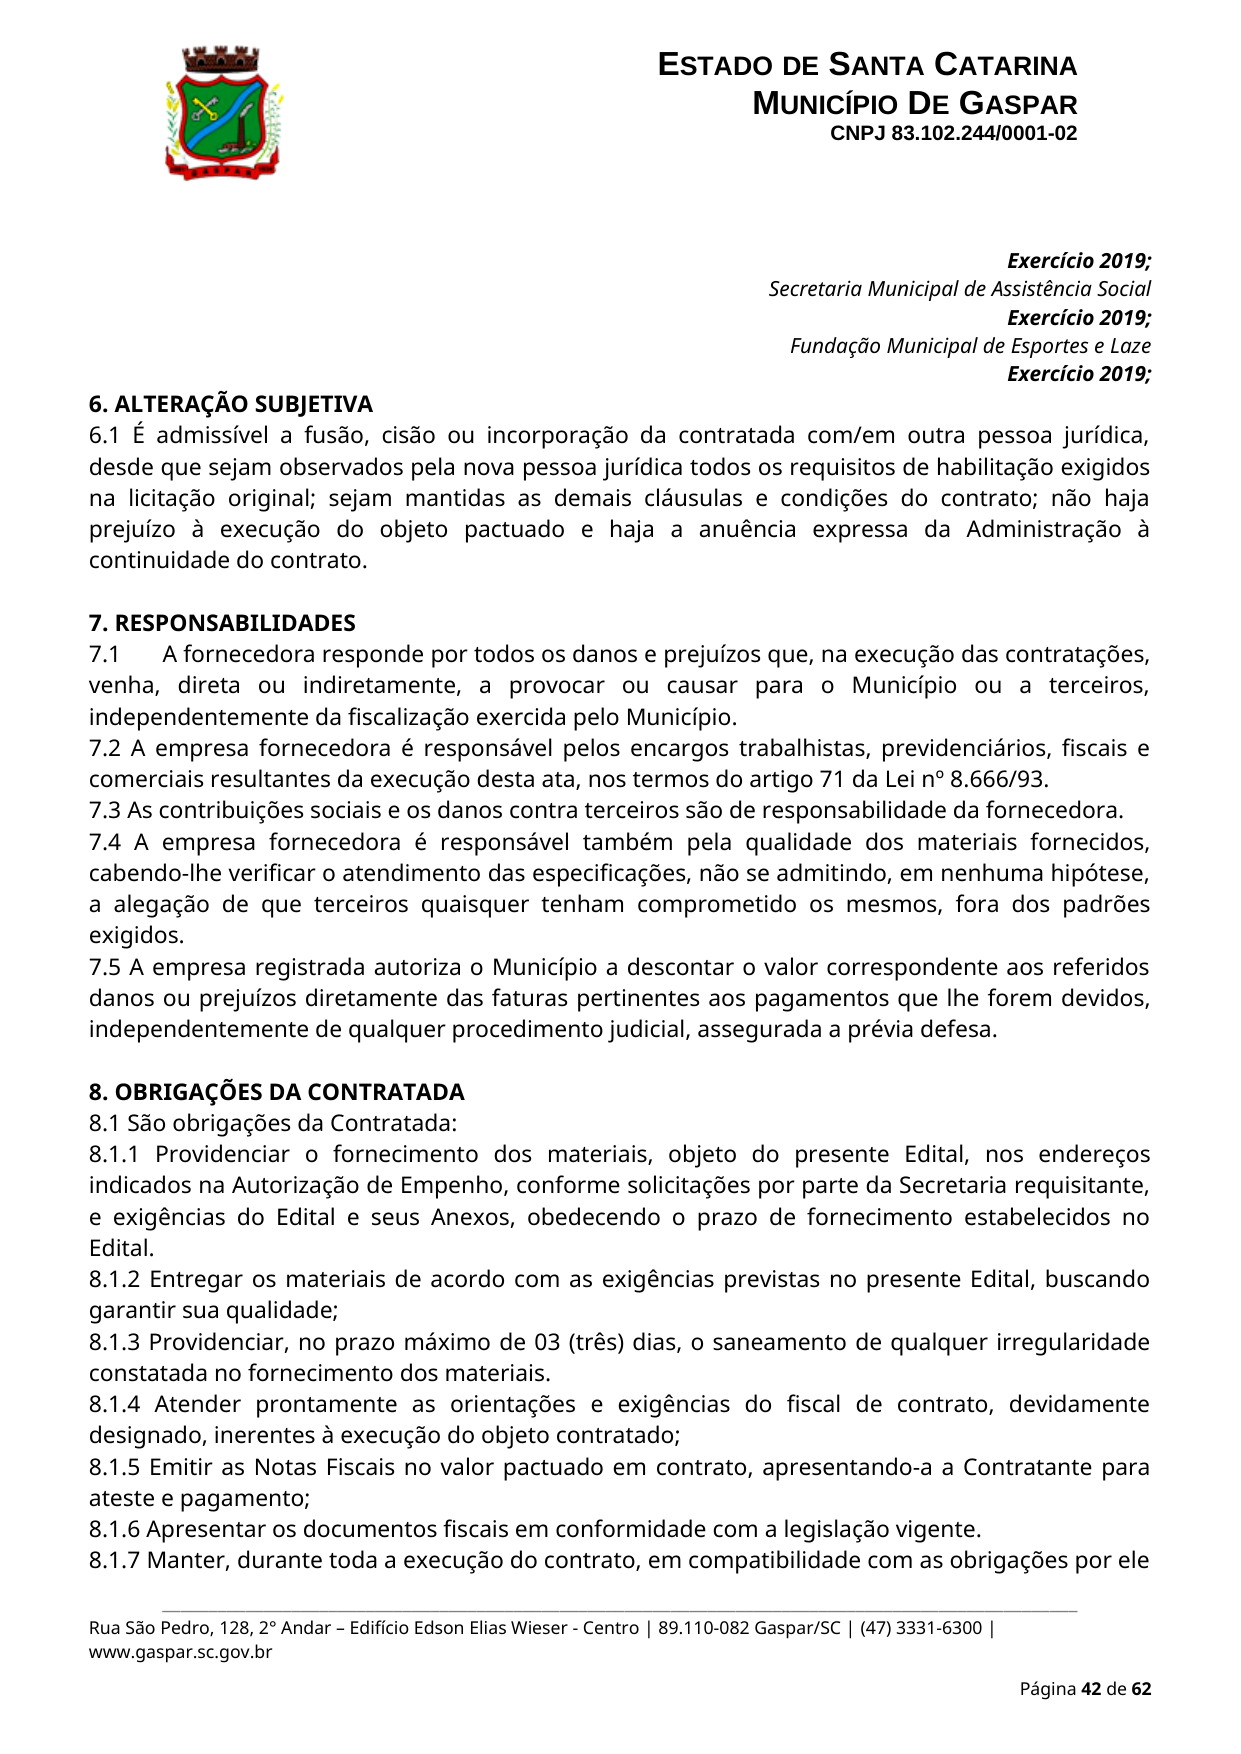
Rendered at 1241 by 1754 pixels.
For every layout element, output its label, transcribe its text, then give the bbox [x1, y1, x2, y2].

text Fundação Municipal de Esportes e Laze [89, 331, 1152, 359]
text 8. OBRIGAÇÕES DA CONTRATADA [89, 1076, 1152, 1107]
text 6. ALTERAÇÃO SUBJETIVA [89, 388, 1152, 419]
text 7. RESPONSABILIDADES [89, 607, 1152, 638]
text 8.1.2 Entregar os materiais de acordo com as exigências previstas no presente Edital, buscando garantir sua qualidade; [89, 1263, 1152, 1326]
text Exercício 2019; [89, 246, 1152, 274]
text 7.2 A empresa fornecedora é responsável pelos encargos trabalhistas, previdenciários, fiscais e comerciais resultantes da execução desta ata, nos termos do artigo 71 da Lei nº 8.666/93. [89, 732, 1152, 794]
text 6.1 É admissível a fusão, cisão ou incorporação da contratada com/em outra pessoa jurídica, desde que sejam observados pela nova pessoa jurídica todos os requisitos de habilitação exigidos na licitação original; sejam mantidas as demais cláusulas e condições do contrato; não haja prejuízo à execução do objeto pactuado e haja a anuência expressa da Administração à continuidade do contrato. [89, 419, 1152, 576]
text 7.4 A empresa fornecedora é responsável também pela qualidade dos materiais fornecidos, cabendo-lhe verificar o atendimento das especificações, não se admitindo, em nenhuma hipótese, a alegação de que terceiros quaisquer tenham comprometido os mesmos, fora dos padrões exigidos. [89, 826, 1152, 951]
text 7.5 A empresa registrada autoriza o Município a descontar o valor correspondente aos referidos danos ou prejuízos diretamente das faturas pertinentes aos pagamentos que lhe forem devidos, independentemente de qualquer procedimento judicial, assegurada a prévia defesa. [89, 951, 1152, 1044]
text 8.1 São obrigações da Contratada: [89, 1107, 1152, 1138]
text Exercício 2019; [89, 359, 1152, 388]
text 8.1.1 Providenciar o fornecimento dos materiais, objeto do presente Edital, nos endereços indicados na Autorização de Empenho, conforme solicitações por parte da Secretaria requisitante, e exigências do Edital e seus Anexos, obedecendo o prazo de fornecimento estabelecidos no Edital. [89, 1138, 1152, 1263]
text 8.1.3 Providenciar, no prazo máximo de 03 (três) dias, o saneamento de qualquer irregularidade constatada no fornecimento dos materiais. [89, 1326, 1152, 1388]
text 7.3 As contribuições sociais e os danos contra terceiros são de responsabilidade da fornecedora. [89, 794, 1152, 826]
picture [162, 44, 289, 183]
text 8.1.6 Apresentar os documentos fiscais em conformidade com a legislação vigente. [89, 1513, 1152, 1544]
text 7.1 A fornecedora responde por todos os danos e prejuízos que, na execução das contratações, venha, direta ou indiretamente, a provocar ou causar para o Município ou a terceiros, independentemente da fiscalização exercida pelo Município. [89, 638, 1152, 732]
text Exercício 2019; [89, 303, 1152, 331]
text 8.1.4 Atender prontamente as orientações e exigências do fiscal de contrato, devidamente designado, inerentes à execução do objeto contratado; [89, 1388, 1152, 1451]
text Secretaria Municipal de Assistência Social [89, 274, 1152, 303]
text 8.1.5 Emitir as Notas Fiscais no valor pactuado em contrato, apresentando-a a Contratante para ateste e pagamento; [89, 1451, 1152, 1513]
